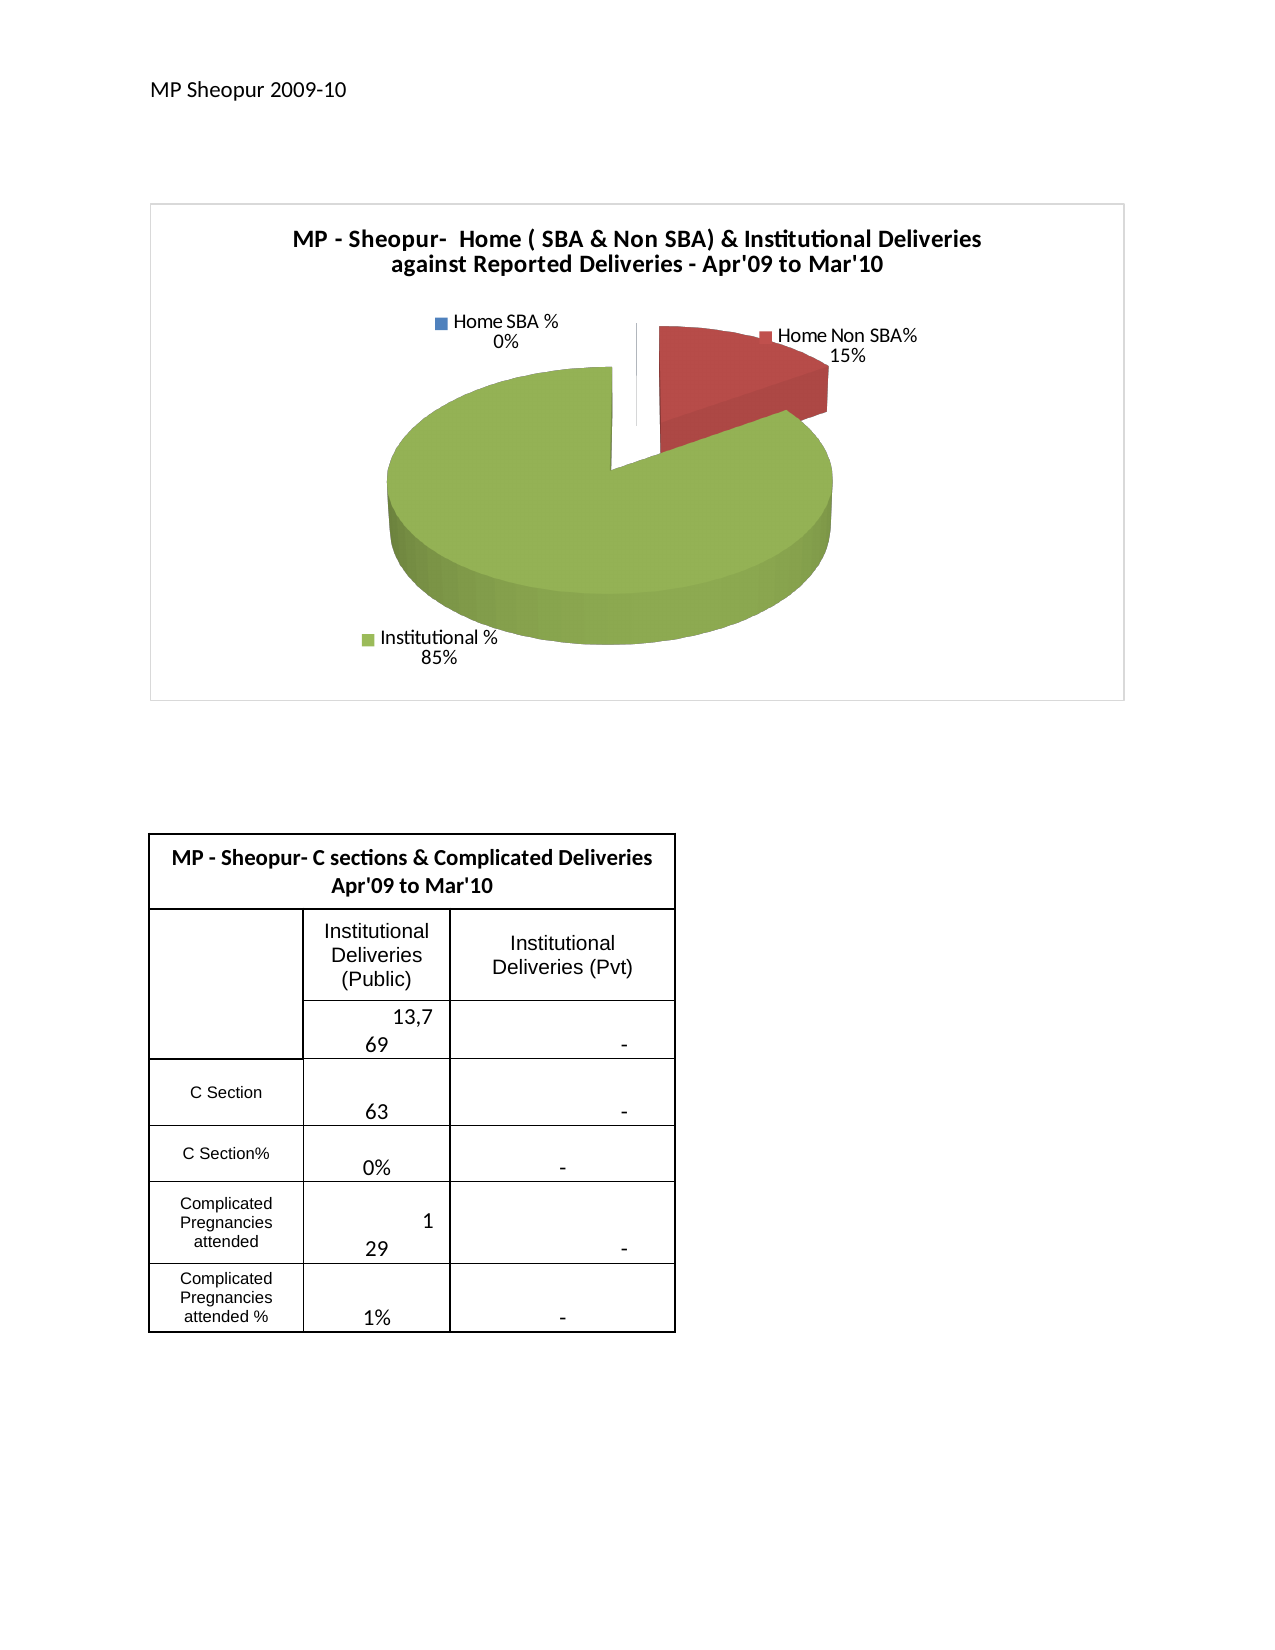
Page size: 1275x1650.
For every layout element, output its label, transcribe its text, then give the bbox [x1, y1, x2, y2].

table_cell Institutional Deliveries (Public) [304, 910, 449, 1000]
table_cell 63 [304, 1059, 449, 1125]
table_cell [150, 910, 302, 1058]
table_cell - [451, 1059, 674, 1125]
table_cell C Section [150, 1060, 303, 1125]
table_cell C Section% [150, 1126, 303, 1181]
table_cell Complicated Pregnancies attended % [150, 1264, 303, 1331]
table_header MP - Sheopur- C sections & Complicated Deliveries Apr'09 to Mar'10 [150, 835, 674, 907]
table_cell - [451, 1264, 674, 1331]
table_cell - [451, 1182, 674, 1262]
table_cell Complicated Pregnancies attended [150, 1182, 303, 1262]
table_cell 0% [304, 1126, 449, 1181]
table_cell - [451, 1001, 674, 1058]
table_cell 129 [304, 1182, 449, 1262]
table_cell Institutional Deliveries (Pvt) [451, 910, 674, 1000]
table_cell 1% [304, 1264, 449, 1331]
table_cell 13,769 [304, 1001, 449, 1058]
table_cell - [451, 1126, 674, 1181]
